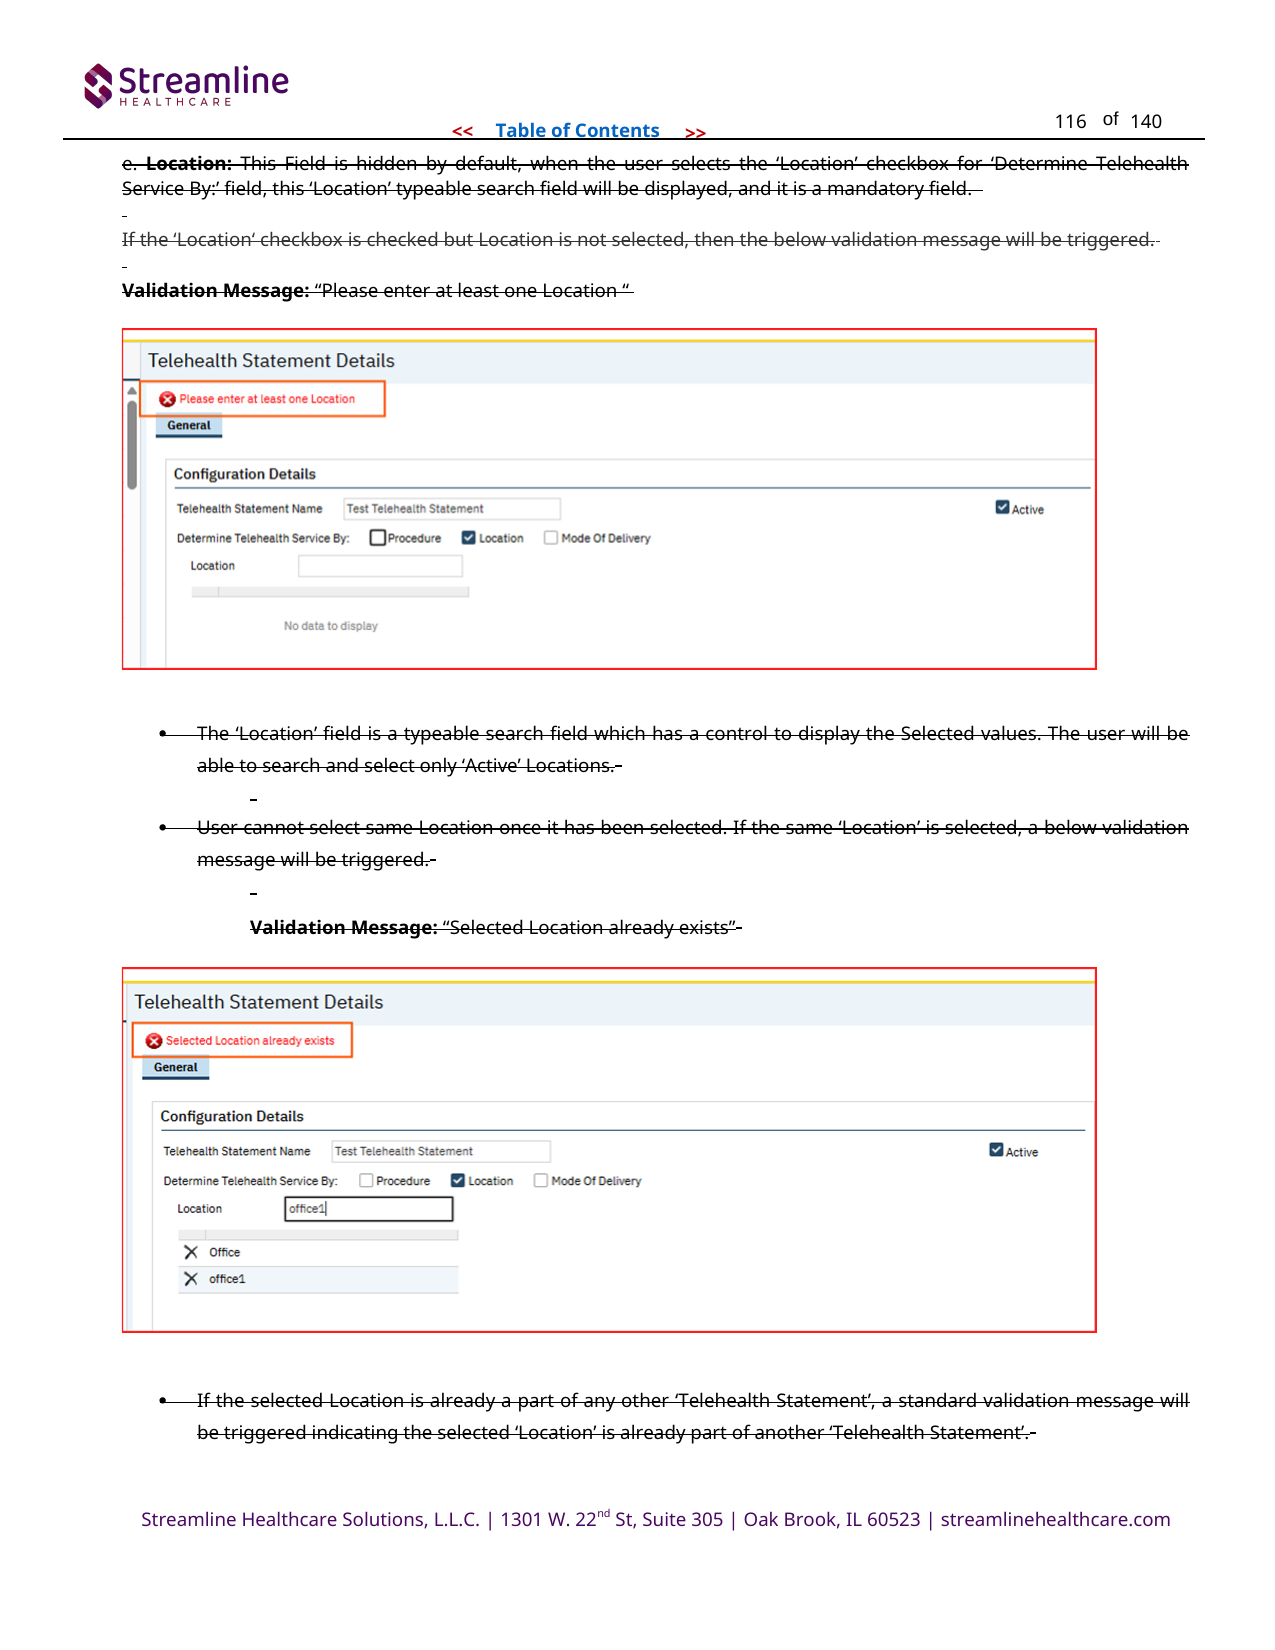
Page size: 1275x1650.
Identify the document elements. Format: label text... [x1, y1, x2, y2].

text Validation Message: “Please enter at least one Location “ [122, 278, 1191, 303]
list User cannot select same Location once it has been selected. If the same ‘Location’ is selected, a below validation message will be triggered. [159, 814, 1191, 873]
picture [121, 328, 1097, 670]
list If the selected Location is already a part of any other ‘Telehealth Statement’, a standard validation message will be triggered indicating the selected ‘Location’ is already part of another ‘Telehealth Statement’. [159, 1387, 1191, 1447]
picture [71, 41, 302, 131]
text If the ‘Location‘ checkbox is checked but Location is not selected, then the below validation message will be triggered. [122, 227, 1191, 252]
picture [121, 967, 1097, 1333]
list The ‘Location’ field is a typeable search field which has a control to display the Selected values. The user will be able to search and select only ‘Active’ Locations. [159, 720, 1191, 780]
text Validation Message: “Selected Location already exists” [250, 908, 1191, 942]
text e. Location: This Field is hidden by default, when the user selects the ‘Location’ checkbox for ‘Determine Telehealth Service By:’ field, this ‘Location’ typeable search field will be displayed, and it is a mandatory field. [122, 150, 1191, 201]
